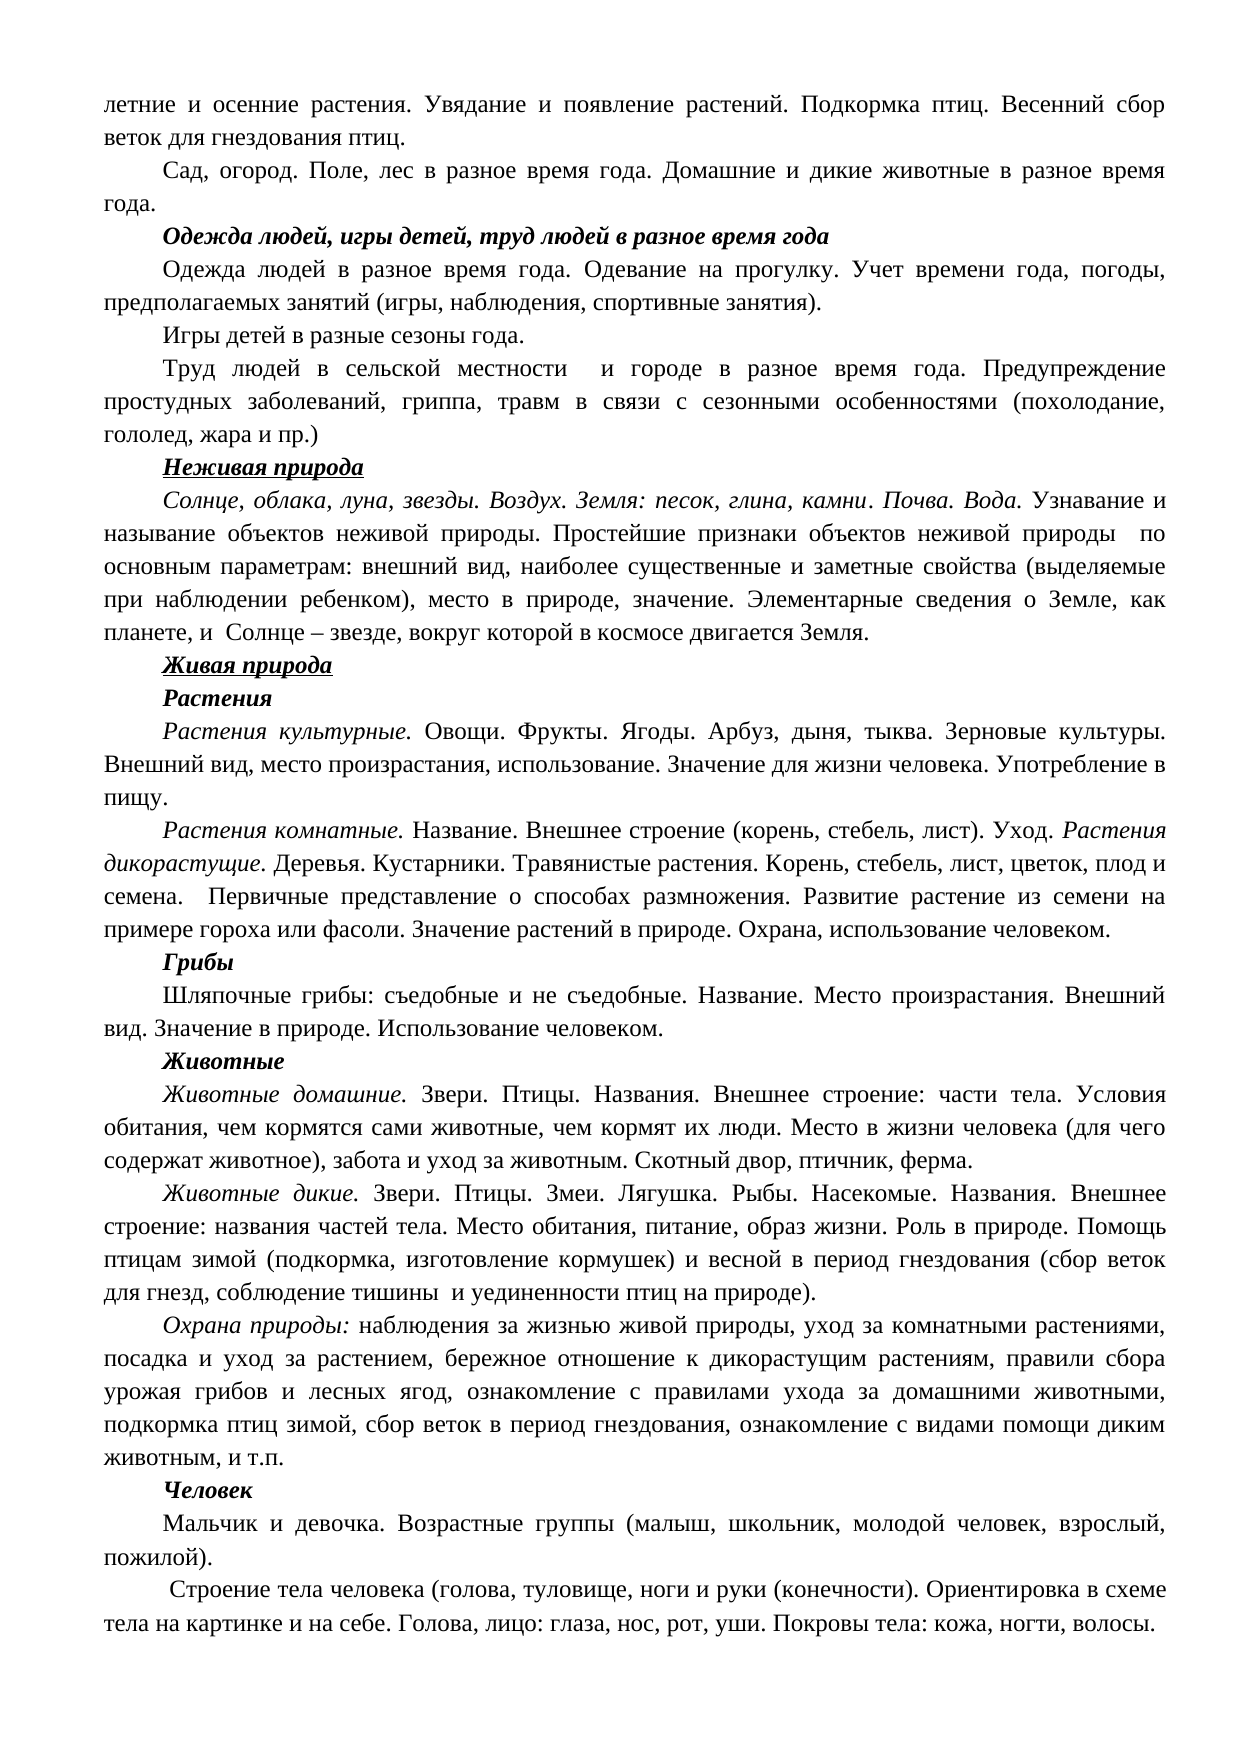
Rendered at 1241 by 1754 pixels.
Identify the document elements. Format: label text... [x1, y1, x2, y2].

text Сад, огород. Поле, лес в разное время года. Домашние и дикие животные в разное время года. [103, 155, 1167, 216]
text Одежда людей в разное время года. Одевание на прогулку. Учет времени года, погоды, предполагаемых занятий (игры, наблюдения, спортивные занятия). [103, 254, 1167, 316]
text Растения комнатные. Название. Внешнее строение (корень, стебель, лист). Уход. Растения дикорастущие. Деревья. Кустарники. Травянистые растения. Корень, стебель, лист, цветок, плод и семена. Первичные представление о способах размножения. Развитие растение из семени на примере гороха или фасоли. Значение растений в природе. Охрана, использование человеком. [103, 815, 1167, 943]
text Игры детей в разные сезоны года. [103, 320, 1167, 348]
text Растения культурные. Овощи. Фрукты. Ягоды. Арбуз, дыня, тыква. Зерновые культуры. Внешний вид, место произрастания, использование. Значение для жизни человека. Употребление в пищу. [103, 716, 1167, 811]
text Солнце, облака, луна, звезды. Воздух. Земля: песок, глина, камни. Почва. Вода. Узнавание и называние объектов неживой природы. Простейшие признаки объектов неживой природы по основным параметрам: внешний вид, наиболее существенные и заметные свойства (выделяемые при наблюдении ребенком), место в природе, значение. Элементарные сведения о Земле, как планете, и Солнце – звезде, вокруг которой в космосе двигается Земля. [103, 485, 1167, 646]
text Животные дикие. Звери. Птицы. Змеи. Лягушка. Рыбы. Насекомые. Названия. Внешнее строение: названия частей тела. Место обитания, питание, образ жизни. Роль в природе. Помощь птицам зимой (подкормка, изготовление кормушек) и весной в период гнездования (сбор веток для гнезд, соблюдение тишины и уединенности птиц на природе). [103, 1178, 1167, 1306]
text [103, 89, 1167, 150]
text Неживая природа [103, 452, 1167, 481]
text Живая природа [103, 650, 1167, 679]
text Животные домашние. Звери. Птицы. Названия. Внешнее строение: части тела. Условия обитания, чем кормятся сами животные, чем кормят их люди. Место в жизни человека (для чего содержат животное), забота и уход за животным. Скотный двор, птичник, ферма. [103, 1079, 1167, 1174]
text Строение тела человека (голова, туловище, ноги и руки (конечности). Ориентировка в схеме тела на картинке и на себе. Голова, лицо: глаза, нос, рот, уши. Покровы тела: кожа, ногти, волосы. [103, 1574, 1167, 1636]
text Шляпочные грибы: съедобные и не съедобные. Название. Место произрастания. Внешний вид. Значение в природе. Использование человеком. [103, 980, 1167, 1042]
text Животные [103, 1046, 1167, 1075]
text Мальчик и девочка. Возрастные группы (малыш, школьник, молодой человек, взрослый, пожилой). [103, 1508, 1167, 1570]
text Растения [103, 683, 1167, 712]
text Охрана природы: наблюдения за жизнью живой природы, уход за комнатными растениями, посадка и уход за растением, бережное отношение к дикорастущим растениям, правили сбора урожая грибов и лесных ягод, ознакомление с правилами ухода за домашними животными, подкормка птиц зимой, сбор веток в период гнездования, ознакомление с видами помощи диким животным, и т.п. [103, 1310, 1167, 1471]
text Человек [103, 1476, 1167, 1504]
text Грибы [103, 947, 1167, 976]
text Труд людей в сельской местности и городе в разное время года. Предупреждение простудных заболеваний, гриппа, травм в связи с сезонными особенностями (похолодание, гололед, жара и пр.) [103, 353, 1167, 448]
text Одежда людей, игры детей, труд людей в разное время года [103, 221, 1167, 249]
